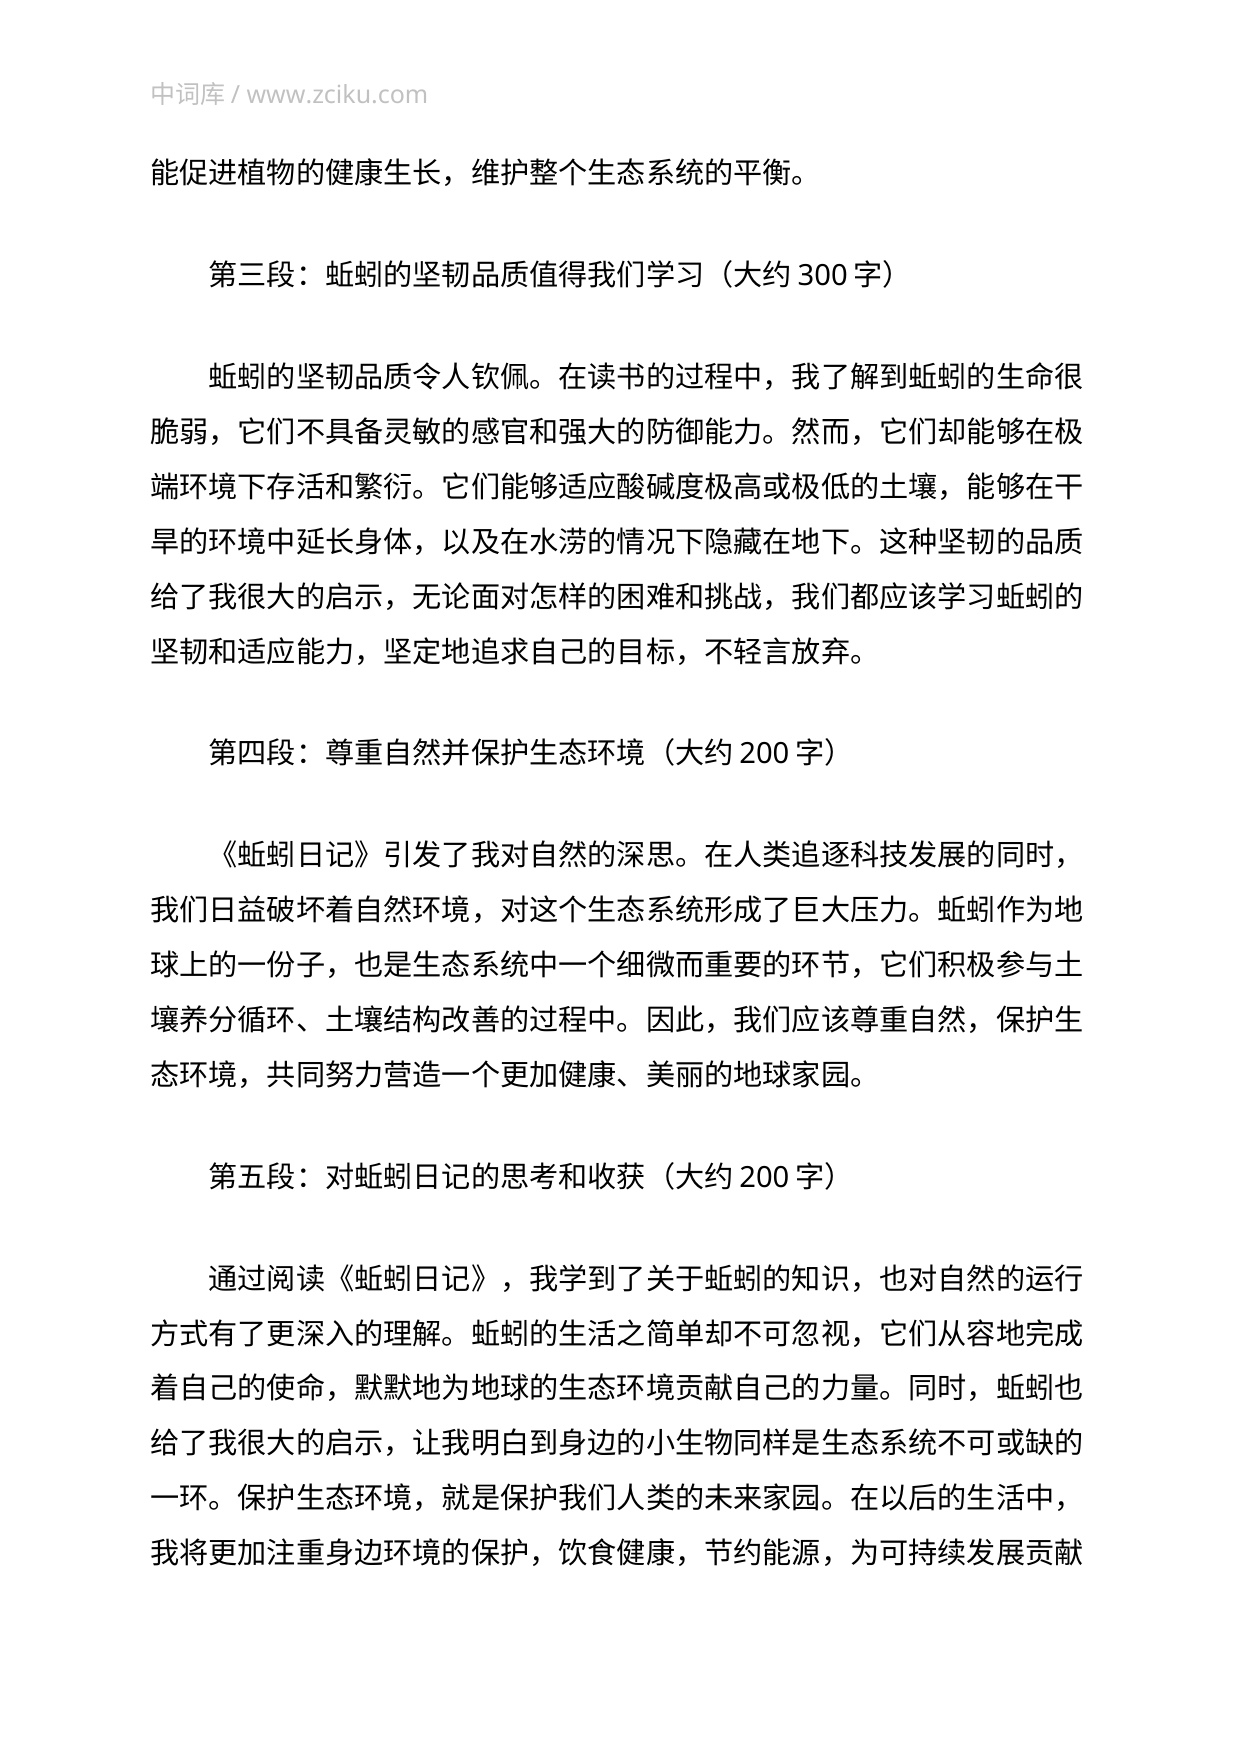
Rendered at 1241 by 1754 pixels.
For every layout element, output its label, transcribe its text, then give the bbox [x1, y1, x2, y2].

text 第四段：尊重自然并保护生态环境（大约200字） [150, 730, 1090, 772]
text 第五段：对蚯蚓日记的思考和收获（大约200字） [150, 1153, 1090, 1196]
text 《蚯蚓日记》引发了我对自然的深思。在人类追逐科技发展的同时，我们日益破坏着自然环境，对这个生态系统形成了巨大压力。蚯蚓作为地球上的一份子，也是生态系统中一个细微而重要的环节，它们积极参与土壤养分循环、土壤结构改善的过程中。因此，我们应该尊重自然，保护生态环境，共同努力营造一个更加健康、美丽的地球家园。 [150, 832, 1090, 1094]
text 蚯蚓的坚韧品质令人钦佩。在读书的过程中，我了解到蚯蚓的生命很脆弱，它们不具备灵敏的感官和强大的防御能力。然而，它们却能够在极端环境下存活和繁衍。它们能够适应酸碱度极高或极低的土壤，能够在干旱的环境中延长身体，以及在水涝的情况下隐藏在地下。这种坚韧的品质给了我很大的启示，无论面对怎样的困难和挑战，我们都应该学习蚯蚓的坚韧和适应能力，坚定地追求自己的目标，不轻言放弃。 [150, 354, 1090, 671]
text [150, 1255, 1090, 1572]
text 第三段：蚯蚓的坚韧品质值得我们学习（大约300字） [150, 252, 1090, 294]
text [150, 150, 1090, 192]
